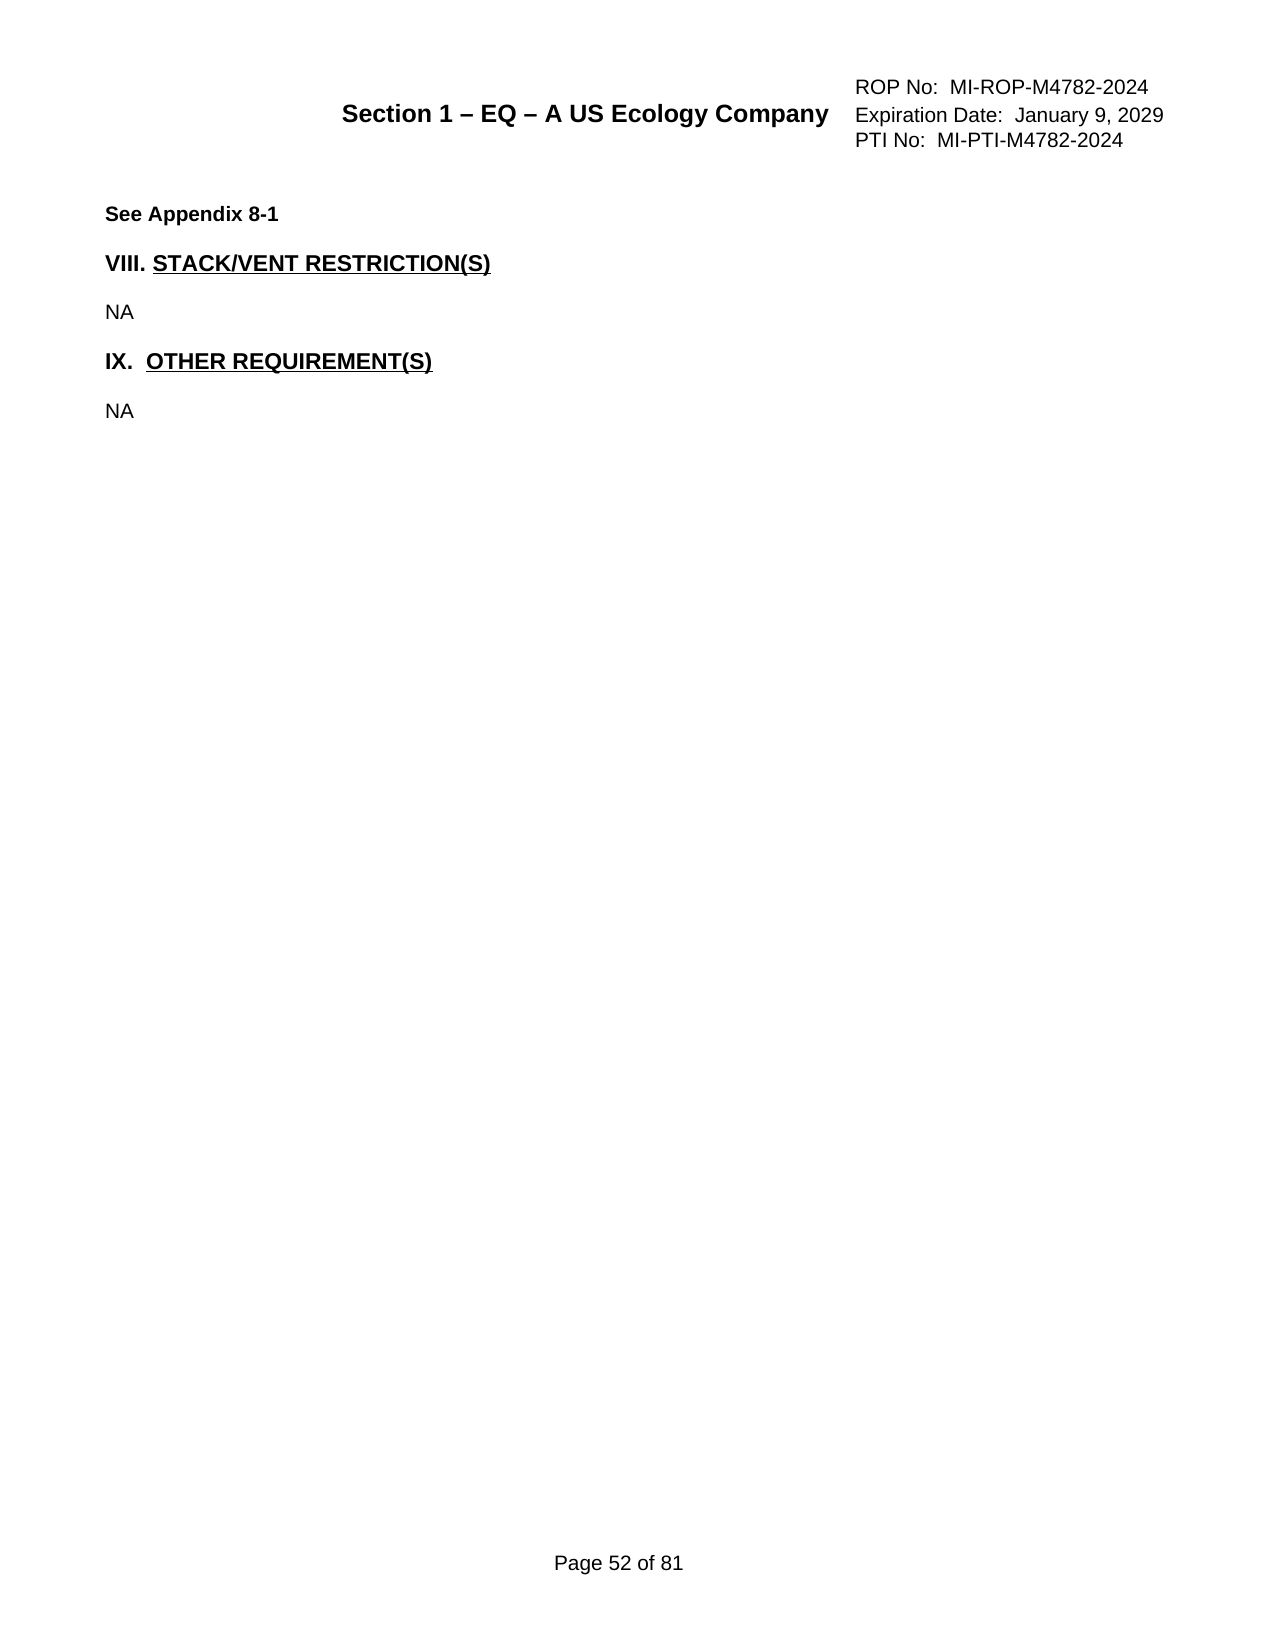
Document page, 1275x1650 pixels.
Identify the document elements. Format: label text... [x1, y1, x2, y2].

text NA [105, 300, 1170, 324]
text IX. OTHER REQUIREMENT(S) [105, 348, 1170, 374]
text NA [105, 398, 1170, 422]
text See Appendix 8-1 [105, 202, 1170, 226]
text VIII. STACK/VENT RESTRICTION(S) [105, 250, 1170, 276]
